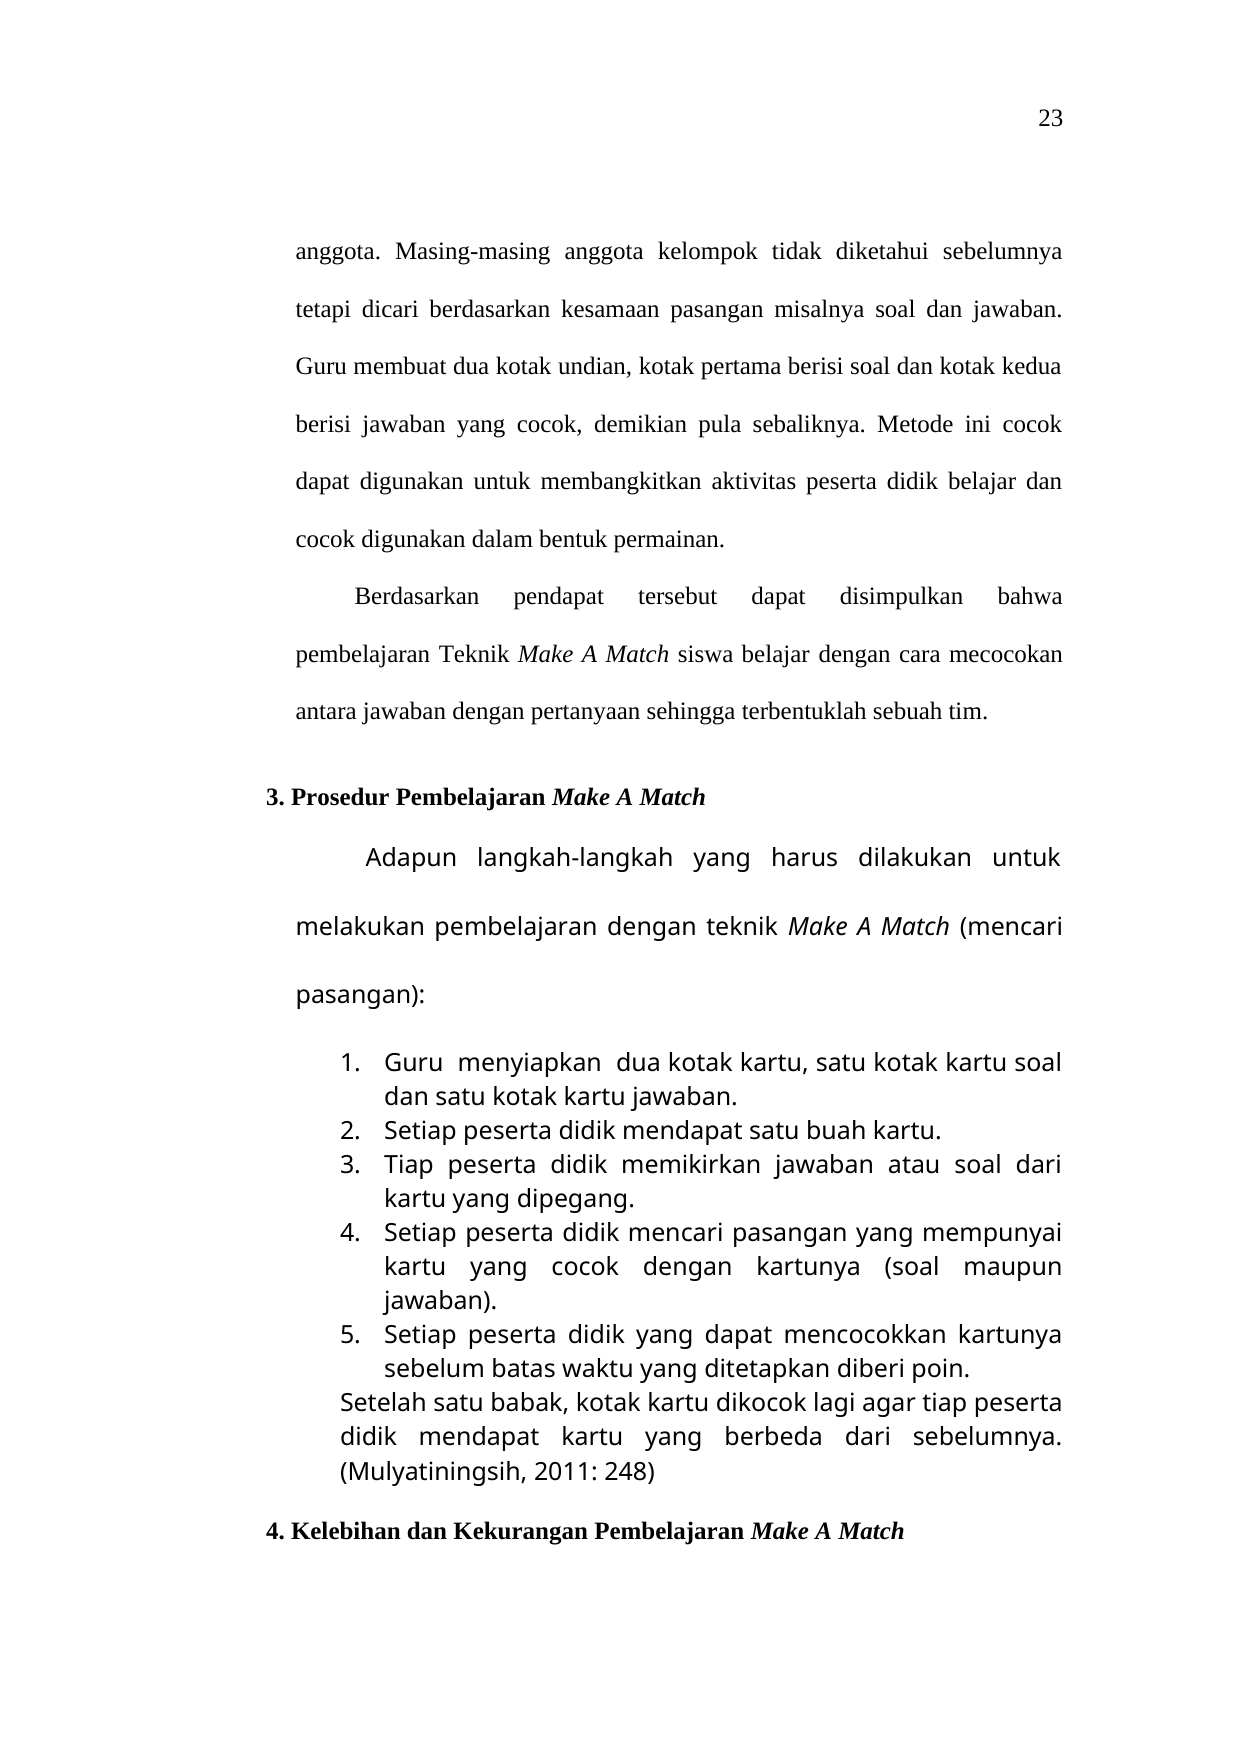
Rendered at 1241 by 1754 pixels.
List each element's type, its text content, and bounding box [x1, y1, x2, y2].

list Setiap peserta didik mendapat satu buah kartu. [340, 1112, 1063, 1147]
text Berdasarkan pendapat tersebut dapat disimpulkan bahwa pembelajaran Teknik Make A Match siswa belajar dengan cara mecocokan antara jawaban dengan pertanyaan sehingga terbentuklah sebuah tim. [295, 581, 1063, 725]
list Tiap peserta didik memikirkan jawaban atau soal dari kartu yang dipegang. [340, 1147, 1063, 1215]
list Setiap peserta didik yang dapat mencocokkan kartunya sebelum batas waktu yang ditetapkan diberi poin. [340, 1317, 1063, 1385]
text 3. Prosedur Pembelajaran Make A Match [266, 782, 1063, 811]
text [295, 236, 1063, 552]
text Setelah satu babak, kotak kartu dikocok lagi agar tiap peserta didik mendapat kartu yang berbeda dari sebelumnya. (Mulyatiningsih, 2011: 248) [340, 1385, 1063, 1487]
list Guru menyiapkan dua kotak kartu, satu kotak kartu soal dan satu kotak kartu jawaban. [340, 1044, 1063, 1112]
text Adapun langkah-langkah yang harus dilakukan untuk melakukan pembelajaran dengan teknik Make A Match (mencari pasangan): [295, 840, 1063, 1010]
list Setiap peserta didik mencari pasangan yang mempunyai kartu yang cocok dengan kartunya (soal maupun jawaban). [340, 1215, 1063, 1317]
text 4. Kelebihan dan Kekurangan Pembelajaran Make A Match [266, 1516, 1063, 1545]
